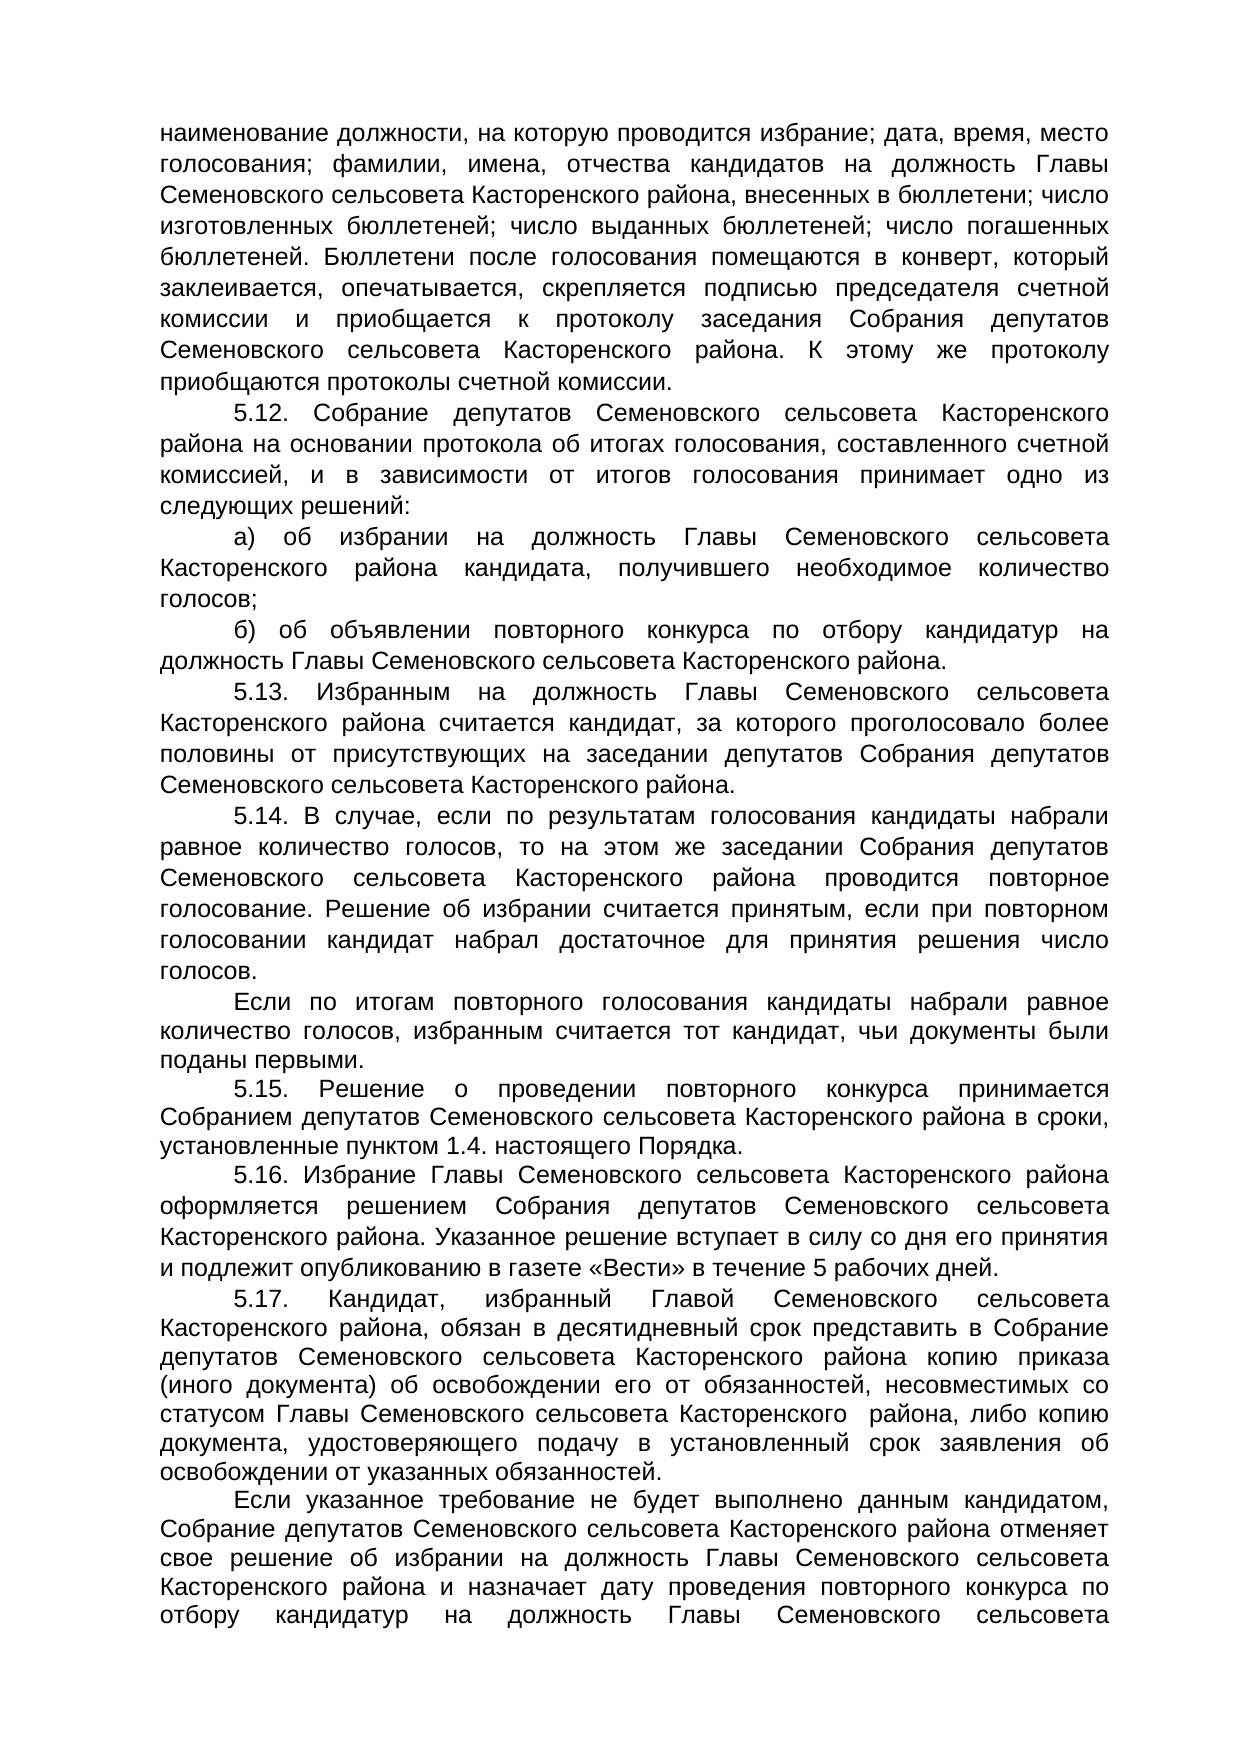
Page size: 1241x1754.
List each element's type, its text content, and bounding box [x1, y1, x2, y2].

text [159, 118, 1110, 395]
text б) об объявлении повторного конкурса по отбору кандидатур на должность Главы Семеновского сельсовета Касторенского района. [159, 615, 1110, 674]
text Если по итогам повторного голосования кандидаты набрали равное количество голосов, избранным считается тот кандидат, чьи документы были поданы первыми. [159, 987, 1110, 1073]
text а) об избрании на должность Главы Семеновского сельсовета Касторенского района кандидата, получившего необходимое количество голосов; [159, 522, 1110, 612]
text 5.15. Решение о проведении повторного конкурса принимается Собранием депутатов Семеновского сельсовета Касторенского района в сроки, установленные пунктом 1.4. настоящего Порядка. [159, 1073, 1110, 1160]
text 5.13. Избранным на должность Главы Семеновского сельсовета Касторенского района считается кандидат, за которого проголосовало более половины от присутствующих на заседании депутатов Собрания депутатов Семеновского сельсовета Касторенского района. [159, 677, 1110, 799]
text 5.17. Кандидат, избранный Главой Семеновского сельсовета Касторенского района, обязан в десятидневный срок представить в Собрание депутатов Семеновского сельсовета Касторенского района копию приказа (иного документа) об освобождении его от обязанностей, несовместимых со статусом Главы Семеновского сельсовета Касторенского района, либо копию документа, удостоверяющего подачу в установленный срок заявления об освобождении от указанных обязанностей. [159, 1284, 1110, 1485]
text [159, 1485, 1110, 1629]
text 5.12. Собрание депутатов Семеновского сельсовета Касторенского района на основании протокола об итогах голосования, составленного счетной комиссией, и в зависимости от итогов голосования принимает одно из следующих решений: [159, 397, 1110, 519]
text 5.14. В случае, если по результатам голосования кандидаты набрали равное количество голосов, то на этом же заседании Собрания депутатов Семеновского сельсовета Касторенского района проводится повторное голосование. Решение об избрании считается принятым, если при повторном голосовании кандидат набрал достаточное для принятия решения число голосов. [159, 801, 1110, 985]
text 5.16. Избрание Главы Семеновского сельсовета Касторенского района оформляется решением Собрания депутатов Семеновского сельсовета Касторенского района. Указанное решение вступает в силу со дня его принятия и подлежит опубликованию в газете «Вести» в течение 5 рабочих дней. [159, 1160, 1110, 1282]
